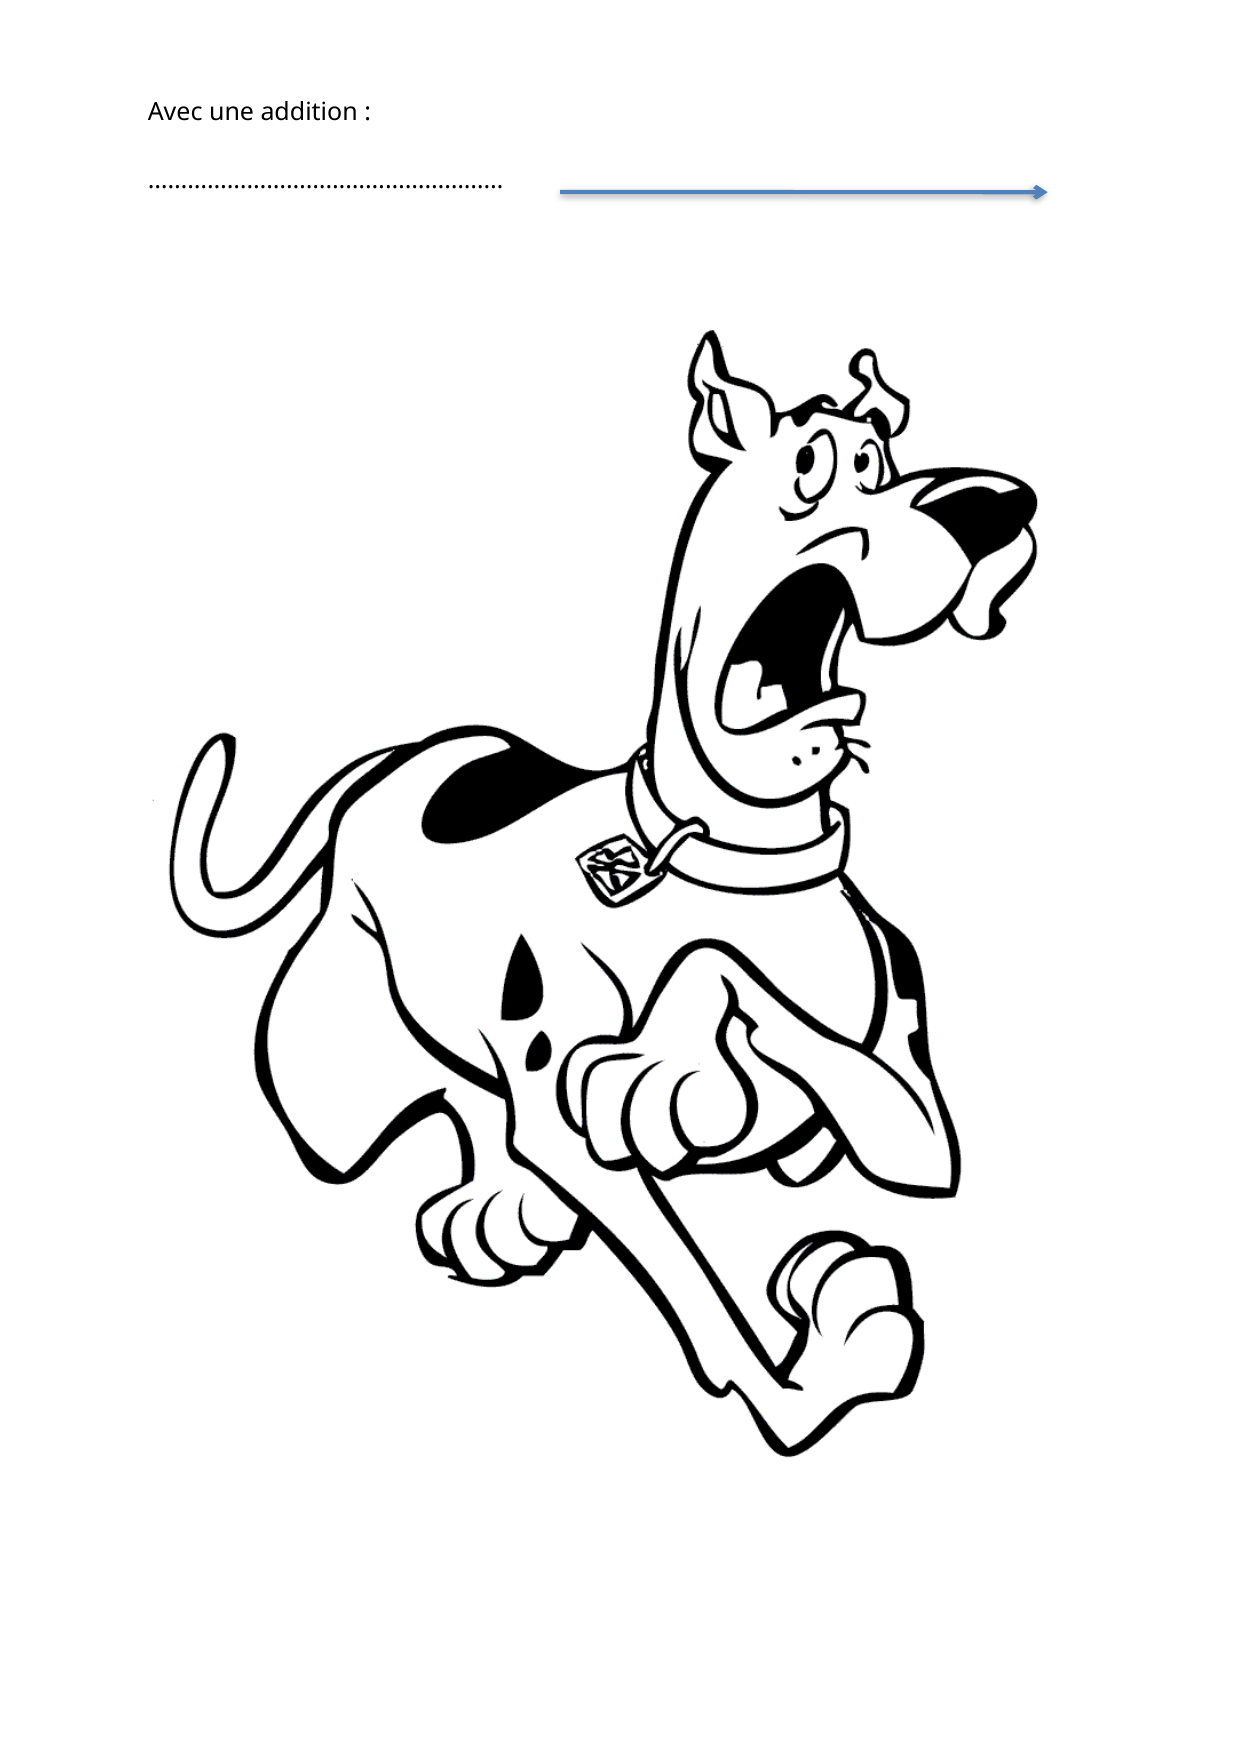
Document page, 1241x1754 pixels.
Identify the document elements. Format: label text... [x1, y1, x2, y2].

text Avec une addition : [148, 93, 1093, 127]
picture [147, 313, 1058, 1480]
text ……………………………………………… [148, 161, 1093, 195]
